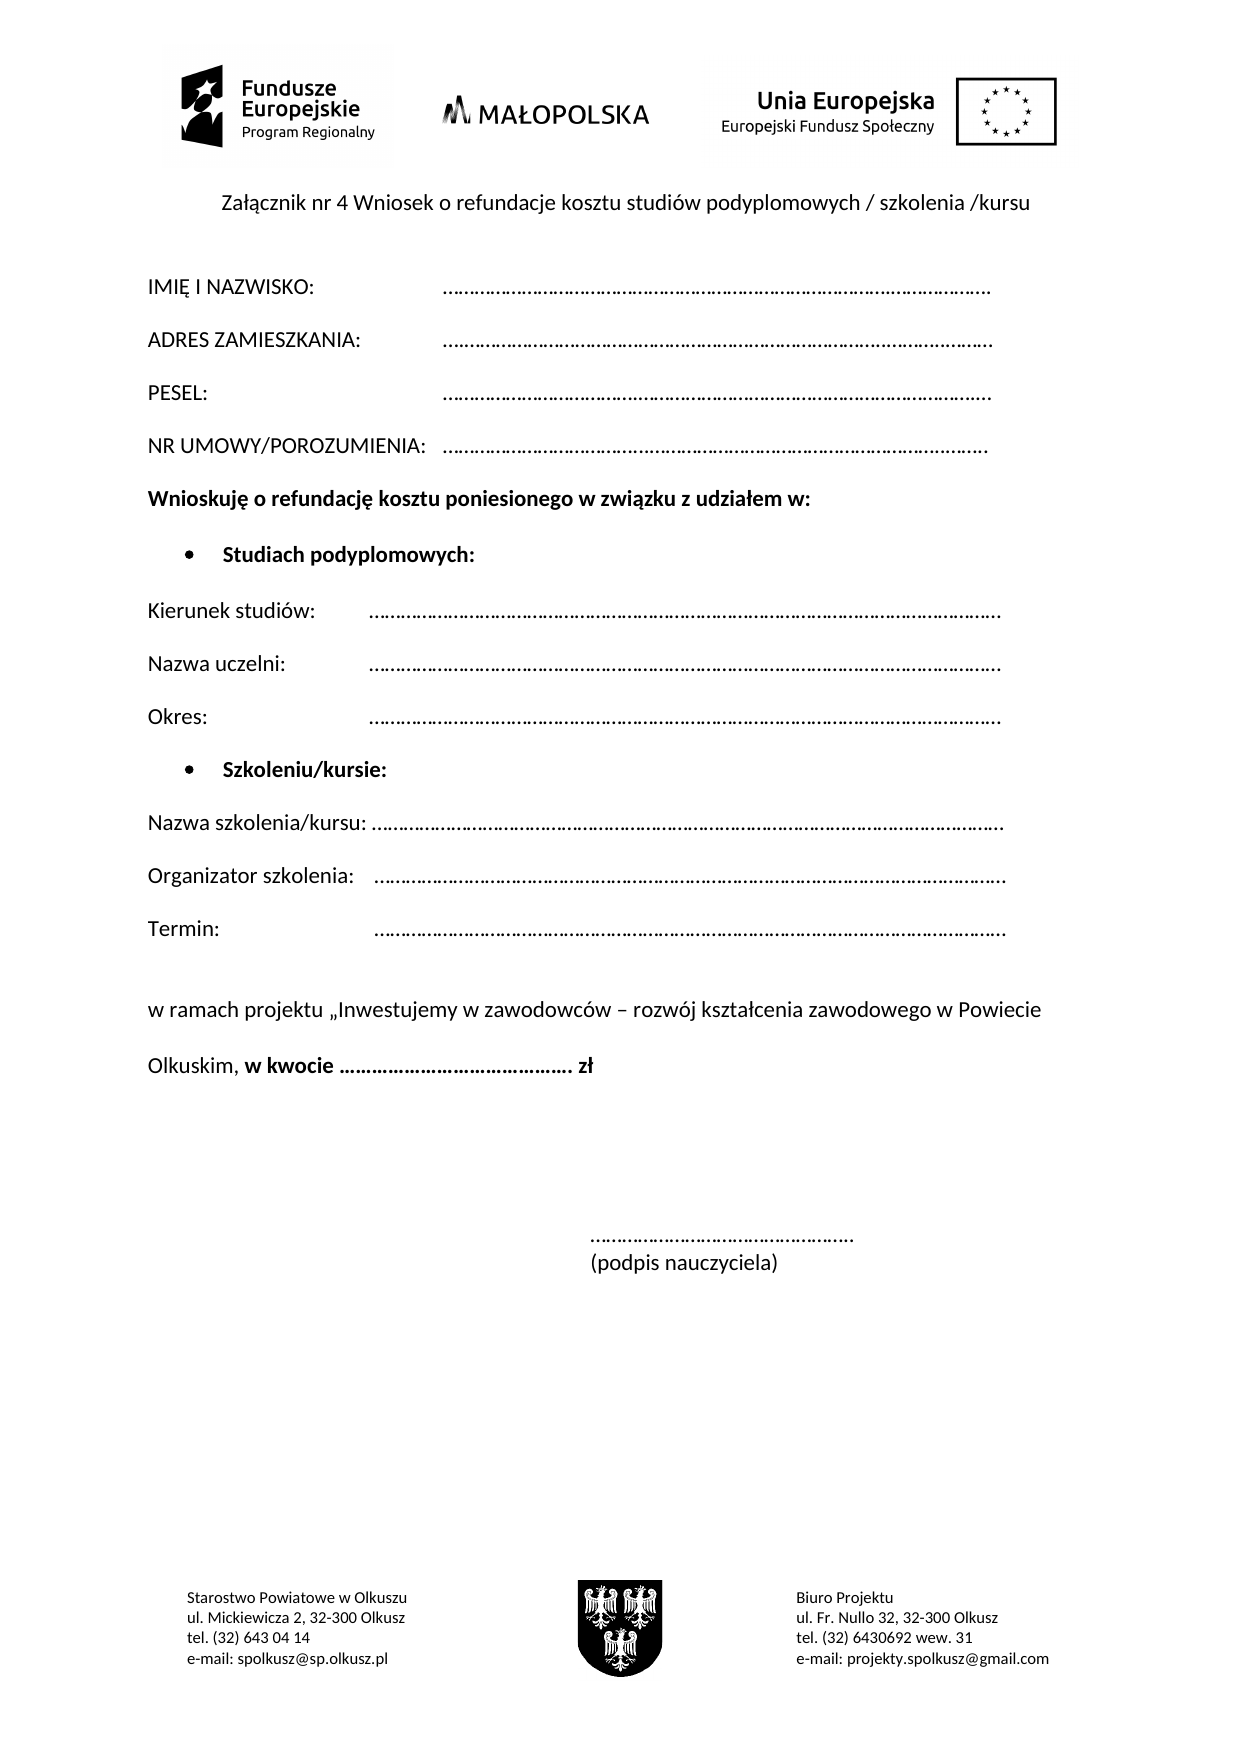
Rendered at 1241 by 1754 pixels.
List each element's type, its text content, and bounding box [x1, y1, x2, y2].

text Organizator szkolenia: ………………………………………………………………………………………………………… [148, 861, 1093, 889]
picture [161, 44, 1079, 168]
text Kierunek studiów: ………………………………………………………………………………………………………… [148, 596, 1093, 624]
text Załącznik nr 4 Wniosek o refundacje kosztu studiów podyplomowych / szkolenia /kursu [148, 188, 1093, 216]
text ………………………………………….. [590, 1220, 1093, 1248]
text Okres: ………………………………………………………………………………………………………… [148, 702, 1093, 730]
text Termin: ………………………………………………………………………………………………………… [148, 914, 1093, 942]
list Szkoleniu/kursie: [185, 755, 1093, 783]
text (podpis nauczyciela) [590, 1248, 1093, 1276]
text ADRES ZAMIESZKANIA: ….……………………………………………………………………..………..……… [148, 325, 1093, 353]
text NR UMOWY/POROZUMIENIA: ………………………………...………………………………………………..…….. [148, 431, 1093, 459]
text Olkuskim, w kwocie ……………………………………. zł [148, 1052, 1093, 1079]
text Nazwa szkolenia/kursu: ………………………………………………………………………………………………………… [148, 808, 1093, 836]
text PESEL: ……………………………….……………………………………………………….… [148, 378, 1093, 406]
text Nazwa uczelni: ………………………………………………………………………………………………………… [148, 649, 1093, 677]
text w ramach projektu „Inwestujemy w zawodowców – rozwój kształcenia zawodowego w Powiecie [148, 996, 1093, 1023]
picture [577, 1580, 663, 1681]
text Wnioskuję o refundację kosztu poniesionego w związku z udziałem w: [148, 484, 1093, 512]
list Studiach podyplomowych: [185, 540, 1093, 568]
text IMIĘ I NAZWISKO: ………………………………………………………………………….………………. [148, 272, 1093, 300]
